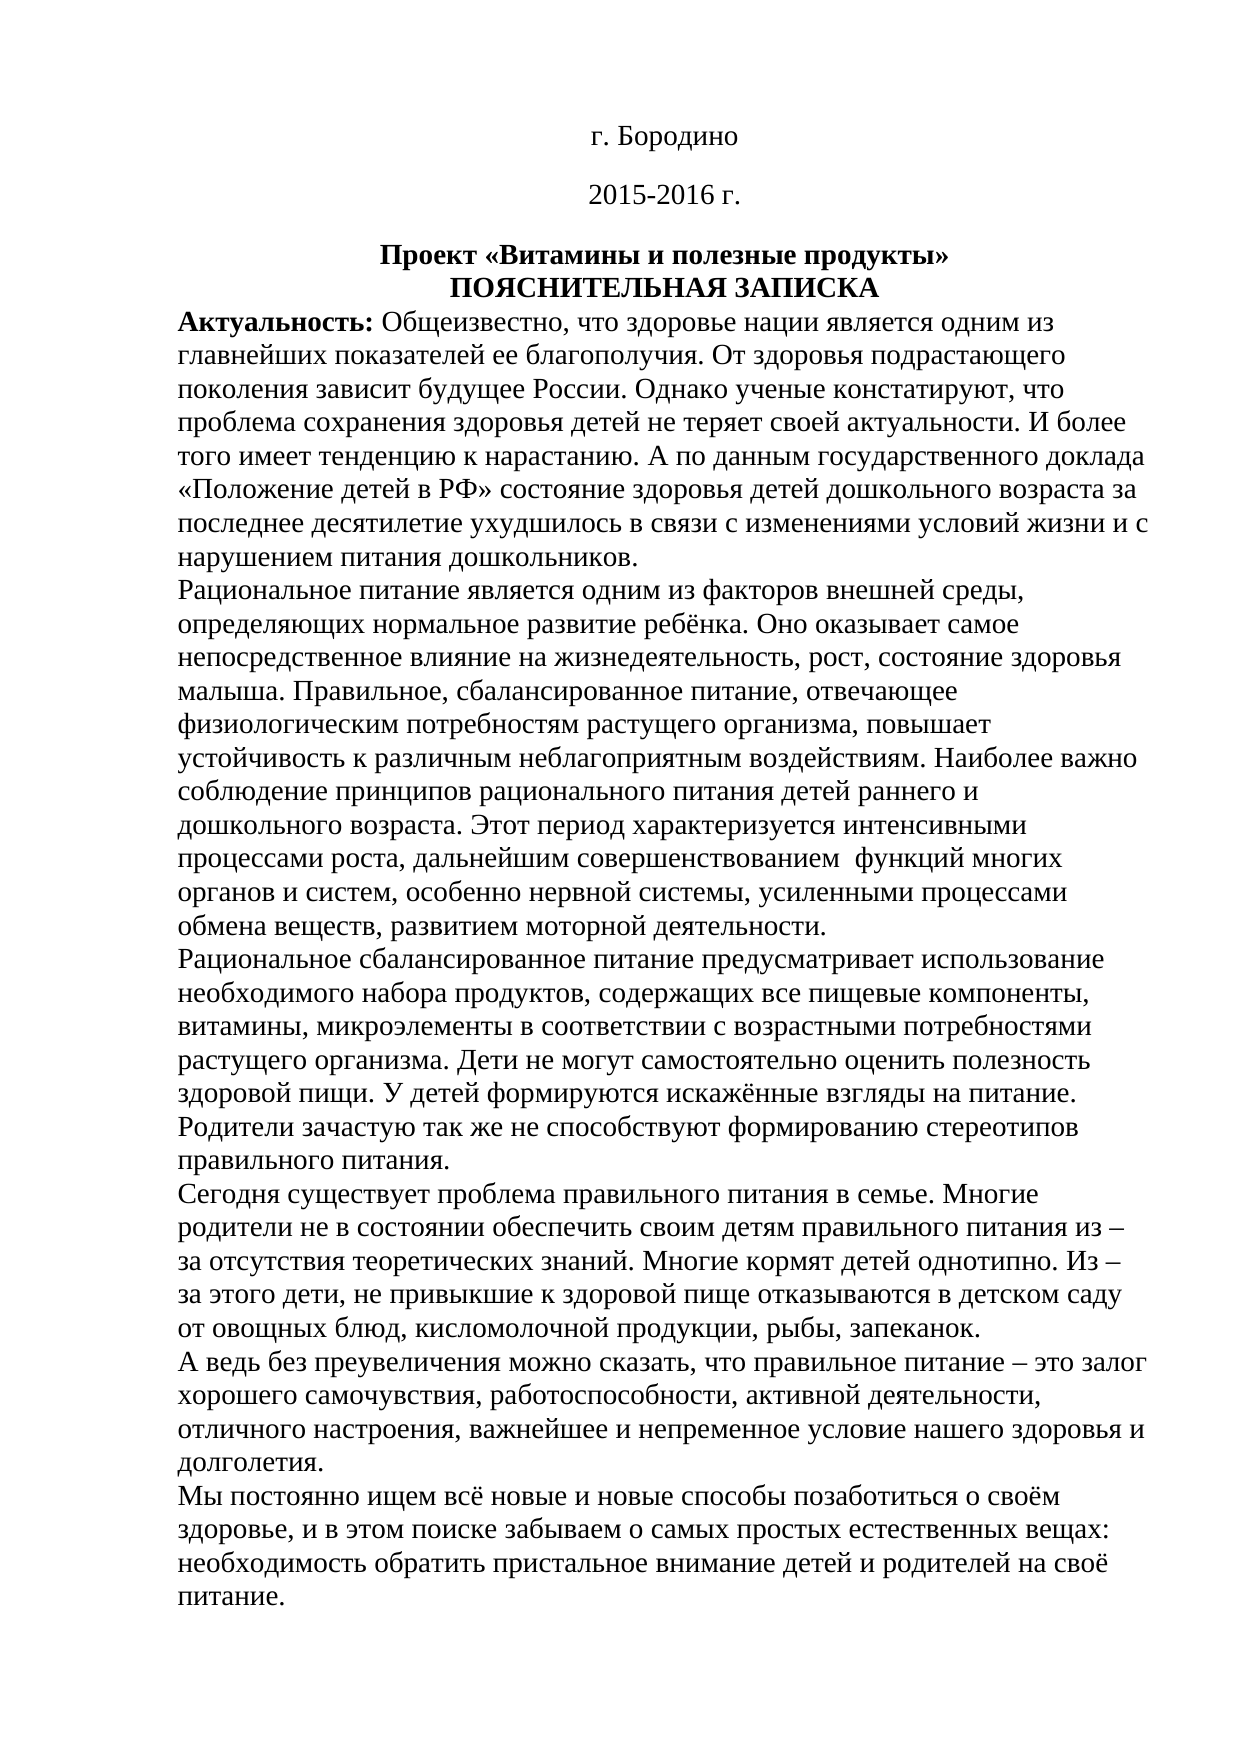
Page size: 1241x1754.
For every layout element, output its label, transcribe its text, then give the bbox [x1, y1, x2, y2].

text Рациональное сбалансированное питание предусматривает использование необходимого набора продуктов, содержащих все пищевые компоненты, витамины, микроэлементы в соответствии с возрастными потребностями растущего организма. Дети не могут самостоятельно оценить полезность здоровой пищи. У детей формируются искажённые взгляды на питание. Родители зачастую так же не способствуют формированию стереотипов правильного питания. [177, 941, 1152, 1176]
text Сегодня существует проблема правильного питания в семье. Многие родители не в состоянии обеспечить своим детям правильного питания из – за отсутствия теоретических знаний. Многие кормят детей однотипно. Из – за этого дети, не привыкшие к здоровой пище отказываются в детском саду от овощных блюд, кисломолочной продукции, рыбы, запеканок. [177, 1176, 1152, 1344]
text Актуальность: Общеизвестно, что здоровье нации является одним из главнейших показателей ее благополучия. От здоровья подрастающего поколения зависит будущее России. Однако ученые констатируют, что проблема сохранения здоровья детей не теряет своей актуальности. И более того имеет тенденцию к нарастанию. А по данным государственного доклада «Положение детей в РФ» состояние здоровья детей дошкольного возраста за последнее десятилетие ухудшилось в связи с изменениями условий жизни и с нарушением питания дошкольников. [177, 304, 1152, 572]
text ПОЯСНИТЕЛЬНАЯ ЗАПИСКА [177, 270, 1152, 304]
text Мы постоянно ищем всё новые и новые способы позаботиться о своём здоровье, и в этом поиске забываем о самых простых естественных вещах: необходимость обратить пристальное внимание детей и родителей на своё питание. [177, 1478, 1152, 1612]
text 2015-2016 г. [177, 177, 1152, 211]
text Рациональное питание является одним из факторов внешней среды, определяющих нормальное развитие ребёнка. Оно оказывает самое непосредственное влияние на жизнедеятельность, рост, состояние здоровья малыша. Правильное, сбалансированное питание, отвечающее физиологическим потребностям растущего организма, повышает устойчивость к различным неблагоприятным воздействиям. Наиболее важно соблюдение принципов рационального питания детей раннего и дошкольного возраста. Этот период характеризуется интенсивными процессами роста, дальнейшим совершенствованием функций многих органов и систем, особенно нервной системы, усиленными процессами обмена веществ, развитием моторной деятельности. [177, 572, 1152, 941]
text г. Бородино [177, 118, 1152, 152]
text Проект «Витамины и полезные продукты» [177, 237, 1152, 270]
text А ведь без преувеличения можно сказать, что правильное питание – это залог хорошего самочувствия, работоспособности, активной деятельности, отличного настроения, важнейшее и непременное условие нашего здоровья и долголетия. [177, 1344, 1152, 1478]
